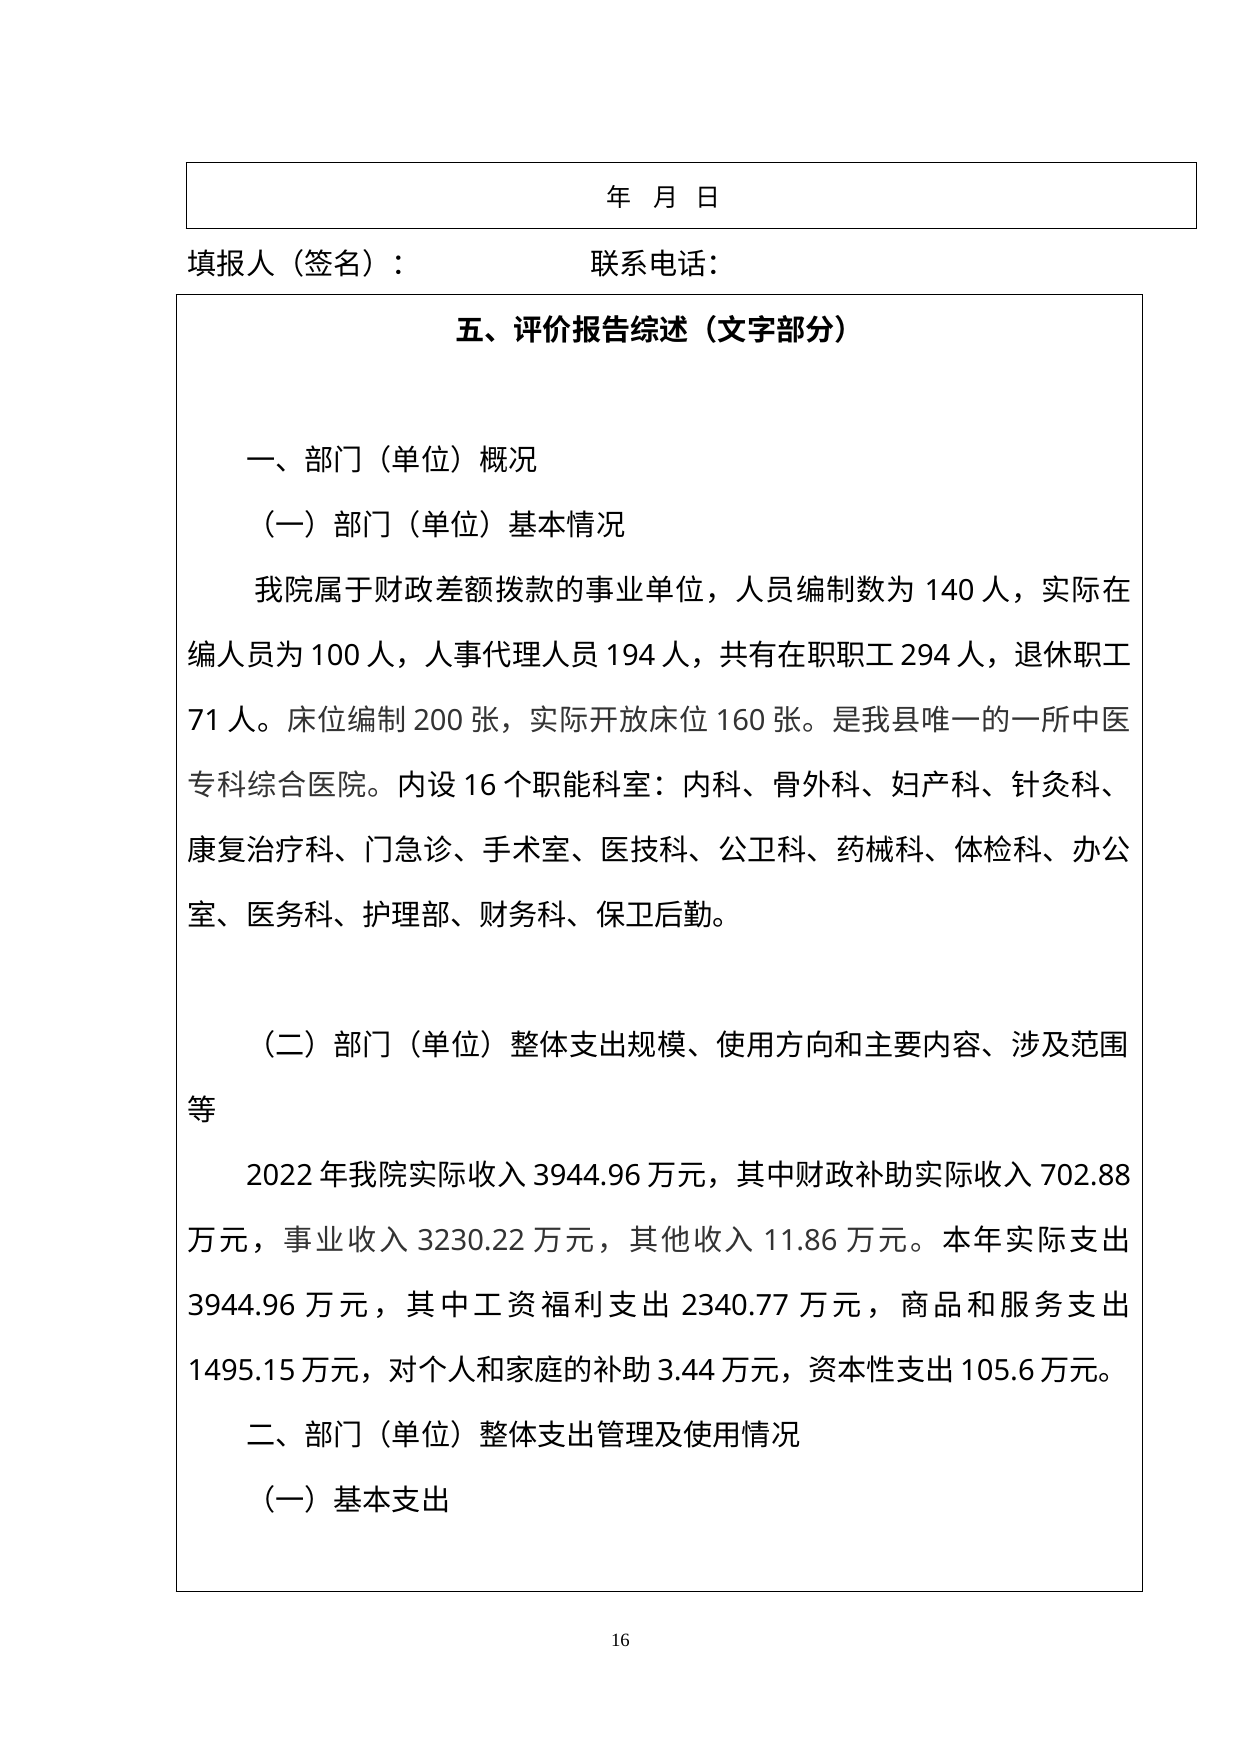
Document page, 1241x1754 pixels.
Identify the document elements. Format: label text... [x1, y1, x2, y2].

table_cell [187, 163, 1196, 228]
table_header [177, 295, 1142, 1591]
text 填报人（签名）： 联系电话： [187, 229, 1053, 294]
